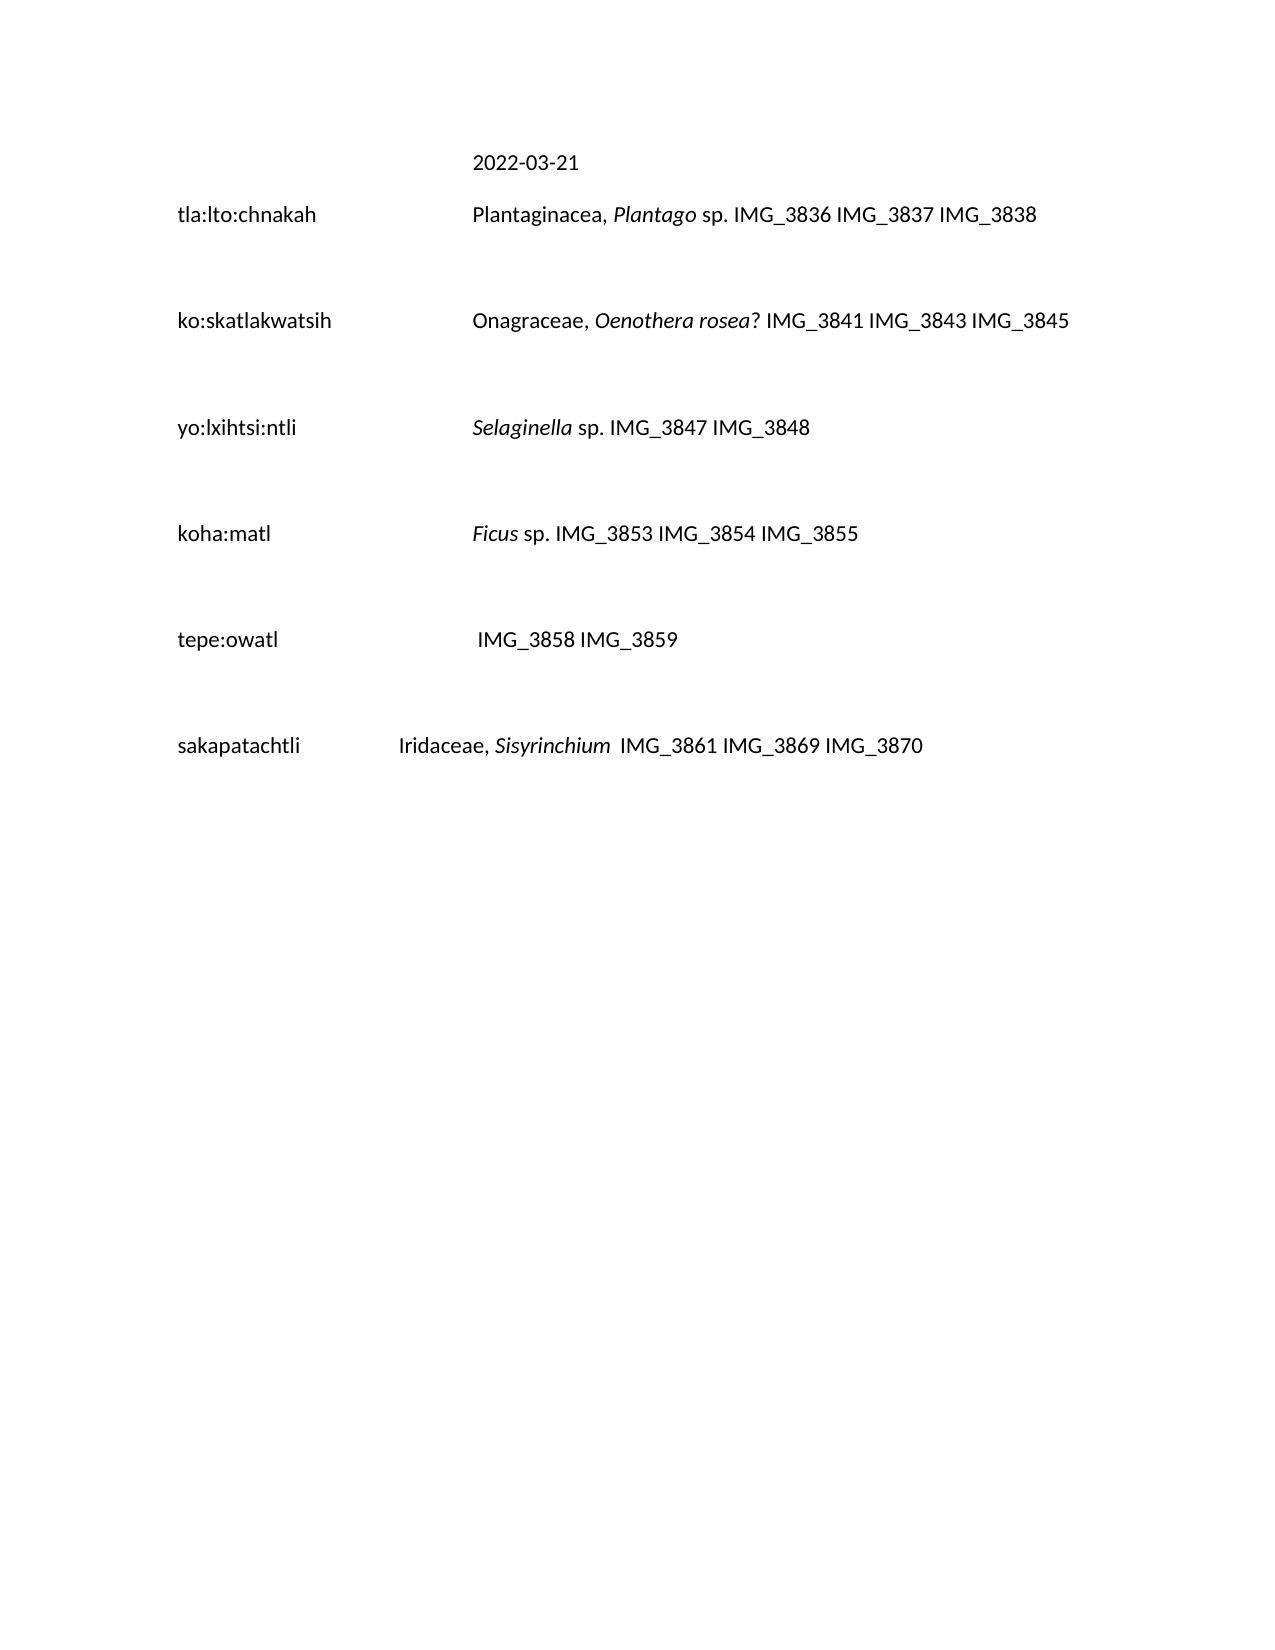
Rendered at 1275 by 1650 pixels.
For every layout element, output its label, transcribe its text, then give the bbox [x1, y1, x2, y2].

text 2022-03-21 [398, 148, 1098, 176]
text yo:lxihtsi:ntli Selaginella sp. IMG_3847 IMG_3848 [177, 413, 1098, 441]
text sakapatachtli Iridaceae, Sisyrinchium IMG_3861 IMG_3869 IMG_3870 [177, 731, 1098, 759]
text tla:lto:chnakah Plantaginacea, Plantago sp. IMG_3836 IMG_3837 IMG_3838 [177, 201, 1098, 229]
text koha:matl Ficus sp. IMG_3853 IMG_3854 IMG_3855 [177, 519, 1098, 547]
text tepe:owatl IMG_3858 IMG_3859 [177, 625, 1098, 653]
text ko:skatlakwatsih Onagraceae, Oenothera rosea? IMG_3841 IMG_3843 IMG_3845 [177, 307, 1098, 335]
